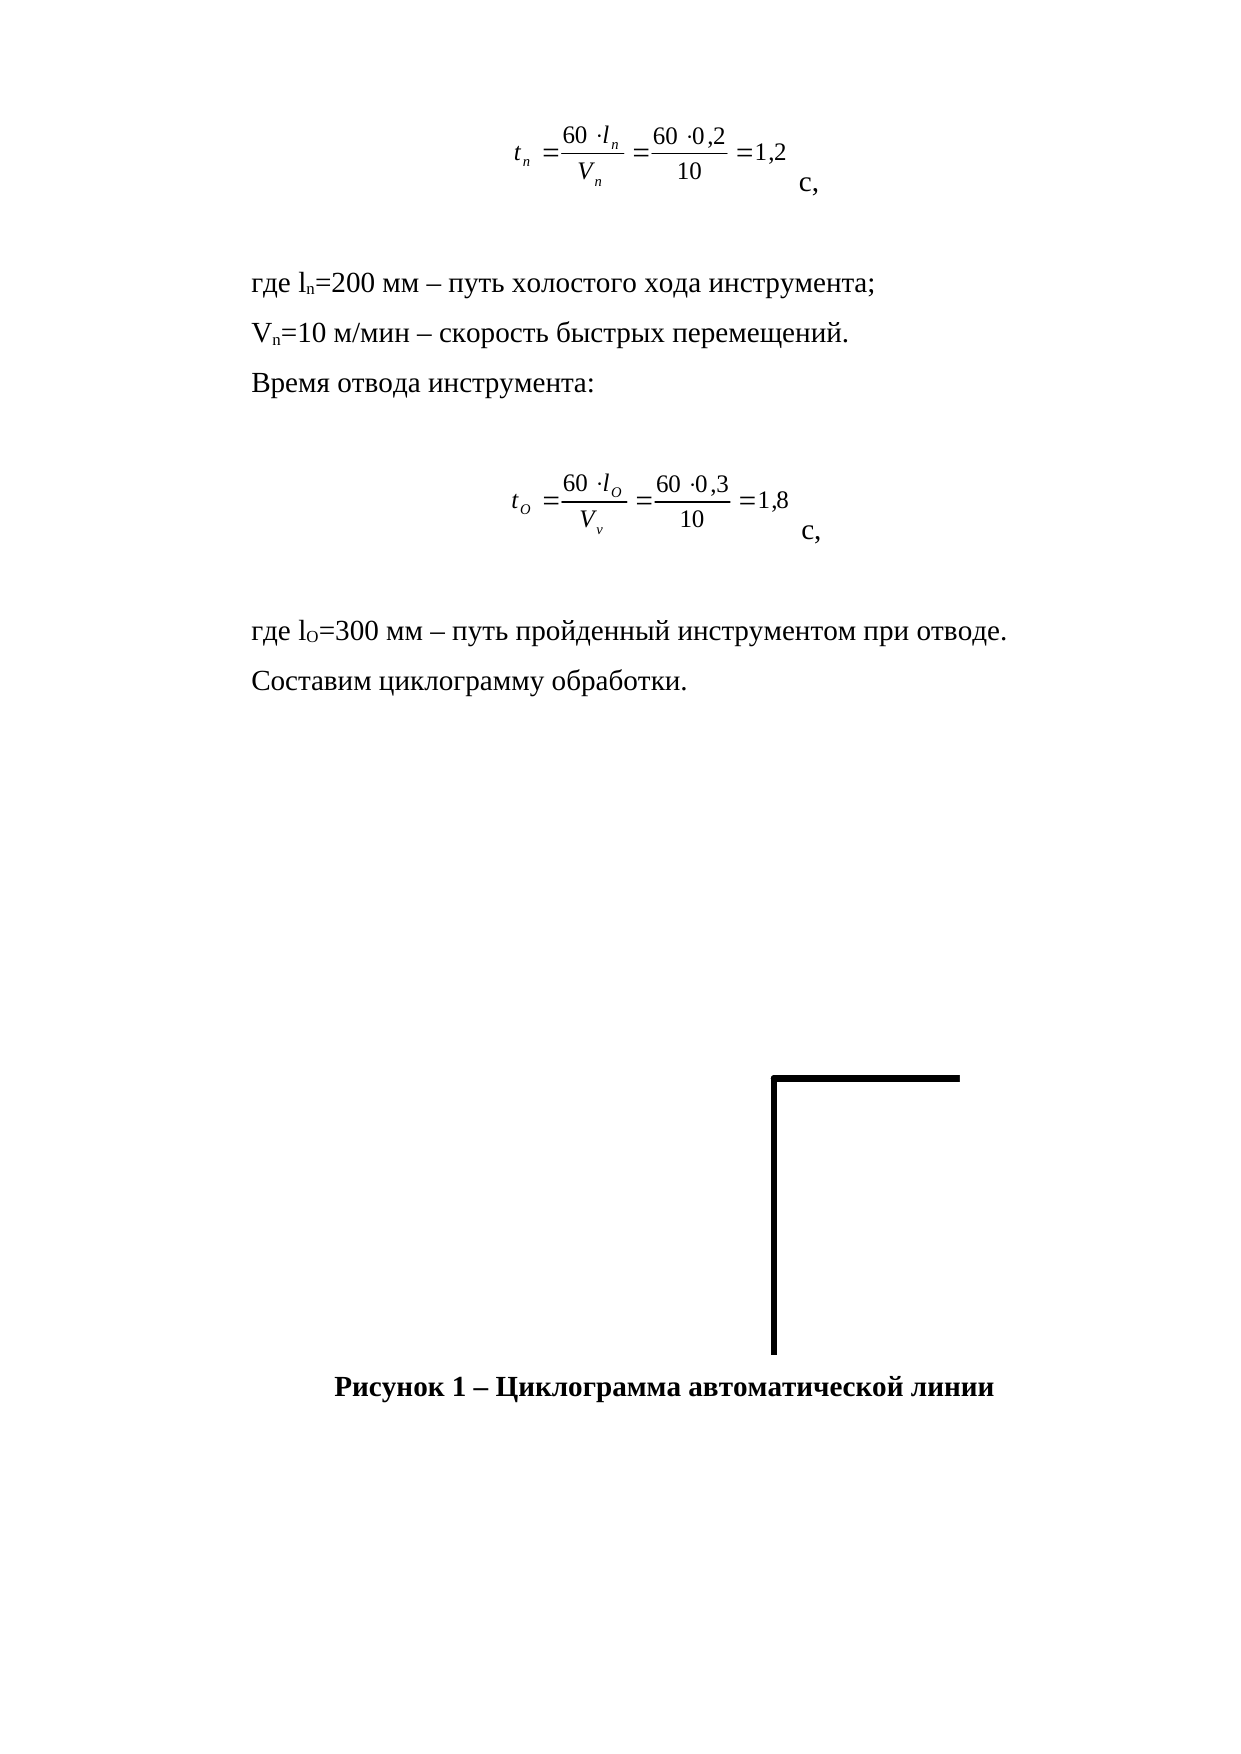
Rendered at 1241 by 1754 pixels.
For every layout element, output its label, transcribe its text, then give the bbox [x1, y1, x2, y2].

text Составим циклограмму обработки. [177, 663, 1152, 697]
text Время отвода инструмента: [177, 366, 1152, 399]
text где lO=300 мм – путь пройденный инструментом при отводе. [177, 613, 1152, 647]
text с, [177, 118, 1152, 198]
text где ln=200 мм – путь холостого хода инструмента; [177, 265, 1152, 298]
text Vn=10 м/мин – скорость быстрых перемещений. [177, 315, 1152, 349]
text с, [177, 466, 1152, 546]
text Рисунок 1 – Циклограмма автоматической линии [177, 1369, 1152, 1403]
